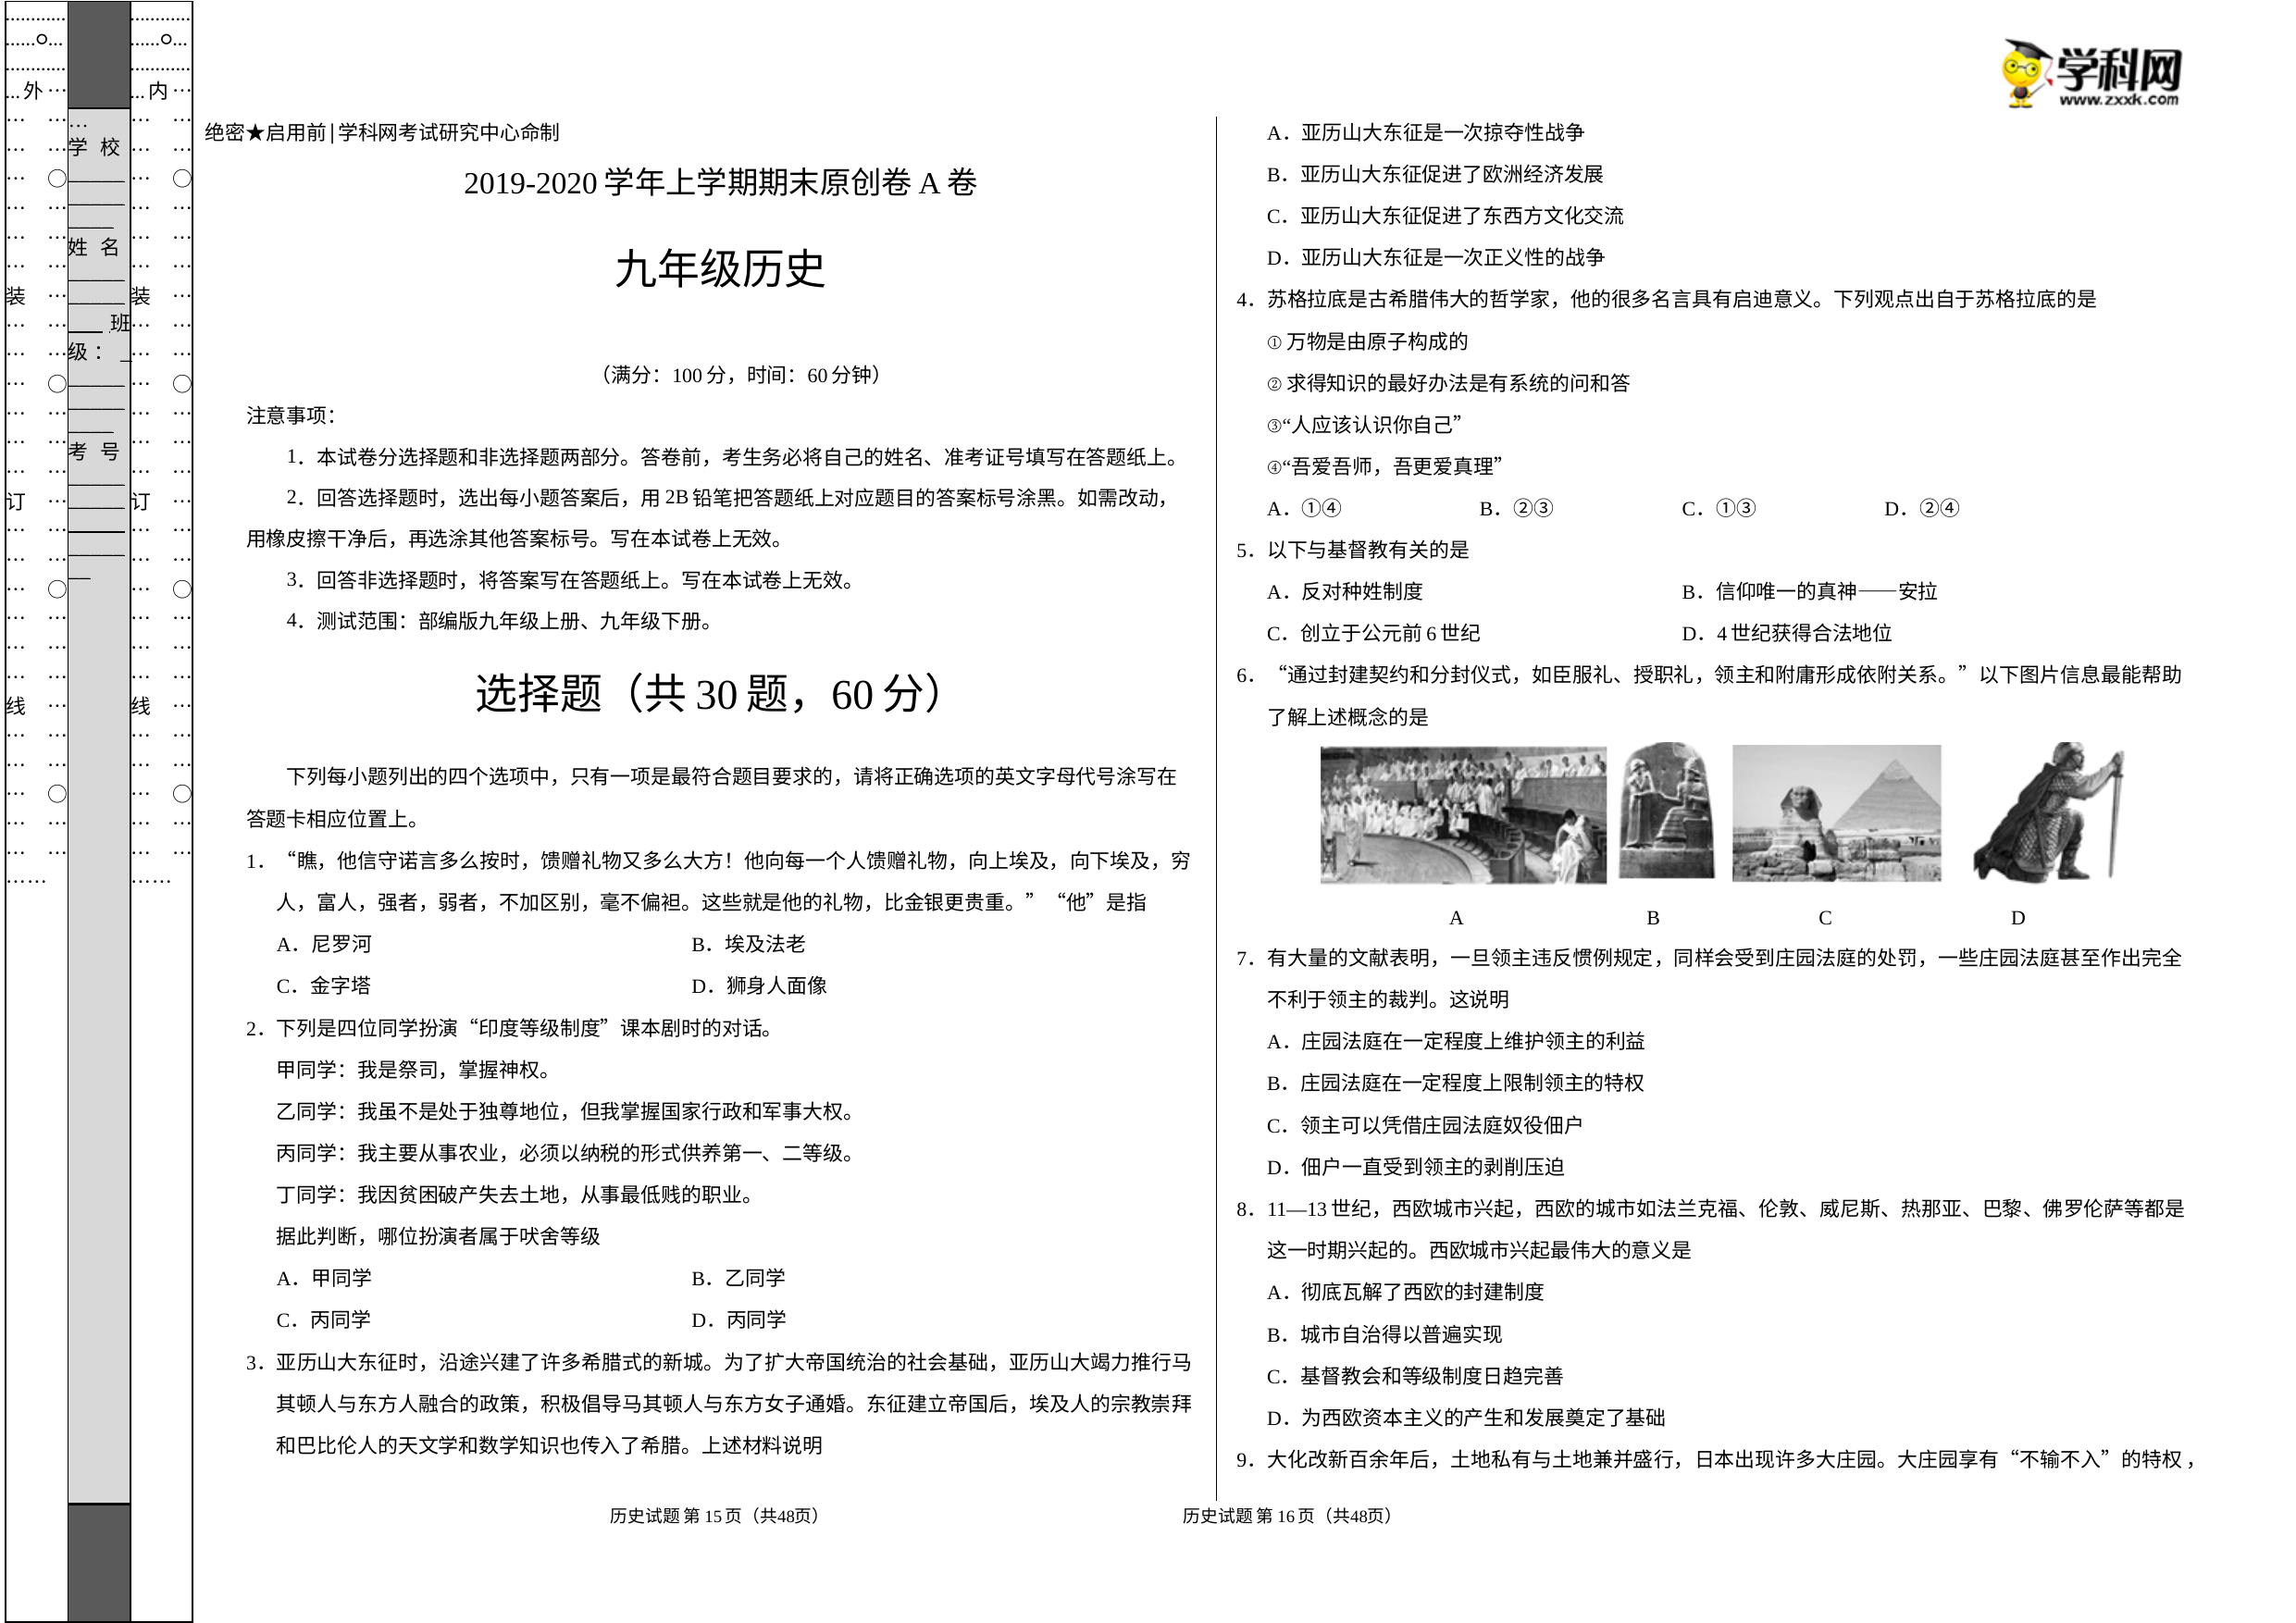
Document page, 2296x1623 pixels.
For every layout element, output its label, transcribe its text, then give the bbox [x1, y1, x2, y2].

text A．甲同学 B．乙同学 [246, 1262, 1196, 1292]
text 丙同学：我主要从事农业，必须以纳税的形式供养第一、二等级。 [246, 1136, 1196, 1167]
text C．亚历山大东征促进了东西方文化交流 [1236, 200, 2186, 229]
text 4．苏格拉底是古希腊伟大的哲学家，他的很多名言具有启迪意义。下列观点出自于苏格拉底的是 [1236, 283, 2186, 313]
text 2．下列是四位同学扮演“印度等级制度”课本剧时的对话。 [246, 1011, 1196, 1042]
text 2．回答选择题时，选出每小题答案后，用2B铅笔把答题纸上对应题目的答案标号涂黑。如需改动，用橡皮擦干净后，再选涂其他答案标号。写在本试卷上无效。 [246, 482, 1196, 552]
picture [1321, 742, 1607, 886]
text A．庄园法庭在一定程度上维护领主的利益 [1236, 1025, 2186, 1056]
text 2019-2020学年上学期期末原创卷A卷 [246, 158, 1196, 203]
text C．丙同学 D．丙同学 [246, 1304, 1196, 1333]
picture [1956, 742, 2133, 886]
text 1．本试卷分选择题和非选择题两部分。答卷前，考生务必将自己的姓名、准考证号填写在答题纸上。 [246, 441, 1196, 470]
text A．亚历山大东征是一次掠夺性战争 [1236, 117, 2186, 146]
text 8．11—13世纪，西欧城市兴起，西欧的城市如法兰克福、伦敦、威尼斯、热那亚、巴黎、佛罗伦萨等都是这一时期兴起的。西欧城市兴起最伟大的意义是 [1236, 1192, 2186, 1264]
text B．庄园法庭在一定程度上限制领主的特权 [1236, 1067, 2186, 1097]
text D．亚历山大东征是一次正义性的战争 [1236, 242, 2186, 271]
text 1．“瞧，他信守诺言多么按时，馈赠礼物又多么大方！他向每一个人馈赠礼物，向上埃及，向下埃及，穷人，富人，强者，弱者，不加区别，毫不偏袒。这些就是他的礼物，比金银更贵重。”“他”是指 [246, 844, 1196, 916]
text 3．亚历山大东征时，沿途兴建了许多希腊式的新城。为了扩大帝国统治的社会基础，亚历山大竭力推行马其顿人与东方人融合的政策，积极倡导马其顿人与东方女子通婚。东征建立帝国后，埃及人的宗教崇拜和巴比伦人的天文学和数学知识也传入了希腊。上述材料说明 [246, 1345, 1196, 1459]
text ②求得知识的最好办法是有系统的问和答 [1236, 366, 2186, 397]
text 绝密★启用前|学科网考试研究中心命制 [205, 117, 1196, 146]
text C．创立于公元前6世纪 D．4世纪获得合法地位 [1236, 617, 2186, 647]
text A．彻底瓦解了西欧的封建制度 [1236, 1276, 2186, 1306]
picture [1617, 742, 1723, 886]
text D．佃户一直受到领主的剥削压迫 [1236, 1150, 2186, 1181]
text 丁同学：我因贫困破产失去土地，从事最低贱的职业。 [246, 1179, 1196, 1208]
text A．尼罗河 B．埃及法老 [246, 928, 1196, 959]
text 据此判断，哪位扮演者属于吠舍等级 [246, 1220, 1196, 1250]
text 注意事项： [246, 400, 1196, 429]
text 7．有大量的文献表明，一旦领主违反惯例规定，同样会受到庄园法庭的处罚，一些庄园法庭甚至作出完全不利于领主的裁判。这说明 [1236, 941, 2186, 1013]
text ①万物是由原子构成的 [1236, 325, 2186, 355]
text A．反对种姓制度 B．信仰唯一的真神——安拉 [1236, 576, 2186, 605]
text 4．测试范围：部编版九年级上册、九年级下册。 [246, 605, 1196, 634]
text 甲同学：我是祭司，掌握神权。 [246, 1053, 1196, 1084]
text A B C D [1236, 902, 2186, 932]
text 乙同学：我虽不是处于独尊地位，但我掌握国家行政和军事大权。 [246, 1095, 1196, 1125]
text C．基督教会和等级制度日趋完善 [1236, 1359, 2186, 1390]
text B．亚历山大东征促进了欧洲经济发展 [1236, 158, 2186, 188]
text C．金字塔 D．狮身人面像 [246, 970, 1196, 1000]
text 5．以下与基督教有关的是 [1236, 534, 2186, 564]
picture [1732, 745, 1947, 886]
text （满分：100分，时间：60分钟） [288, 358, 1196, 389]
text D．为西欧资本主义的产生和发展奠定了基础 [1236, 1401, 2186, 1431]
text 6．“通过封建契约和分封仪式，如臣服礼、授职礼，领主和附庸形成依附关系。”以下图片信息最能帮助了解上述概念的是 [1236, 659, 2186, 731]
text ④“吾爱吾师，吾更爱真理” [1236, 450, 2186, 480]
text B．城市自治得以普遍实现 [1236, 1318, 2186, 1348]
text 九年级历史 [246, 220, 1196, 311]
text A．①④ B．②③ C．①③ D．②④ [1236, 492, 2186, 522]
text C．领主可以凭借庄园法庭奴役佃户 [1236, 1109, 2186, 1139]
text 3．回答非选择题时，将答案写在答题纸上。写在本试卷上无效。 [246, 564, 1196, 593]
picture [1998, 32, 2187, 114]
text 选择题（共30题，60分） [246, 646, 1196, 737]
text 下列每小题列出的四个选项中，只有一项是最符合题目要求的，请将正确选项的英文字母代号涂写在答题卡相应位置上。 [246, 761, 1196, 833]
text ③“人应该认识你自己” [1236, 408, 2186, 439]
text 9．大化改新百余年后，土地私有与土地兼并盛行，日本出现许多大庄园。大庄园享有“不输不入”的特权，既不向国家纳税，也不准地方官吏进入庄园，干涉庄园事务，其直接结果是 [1236, 1443, 2186, 1473]
